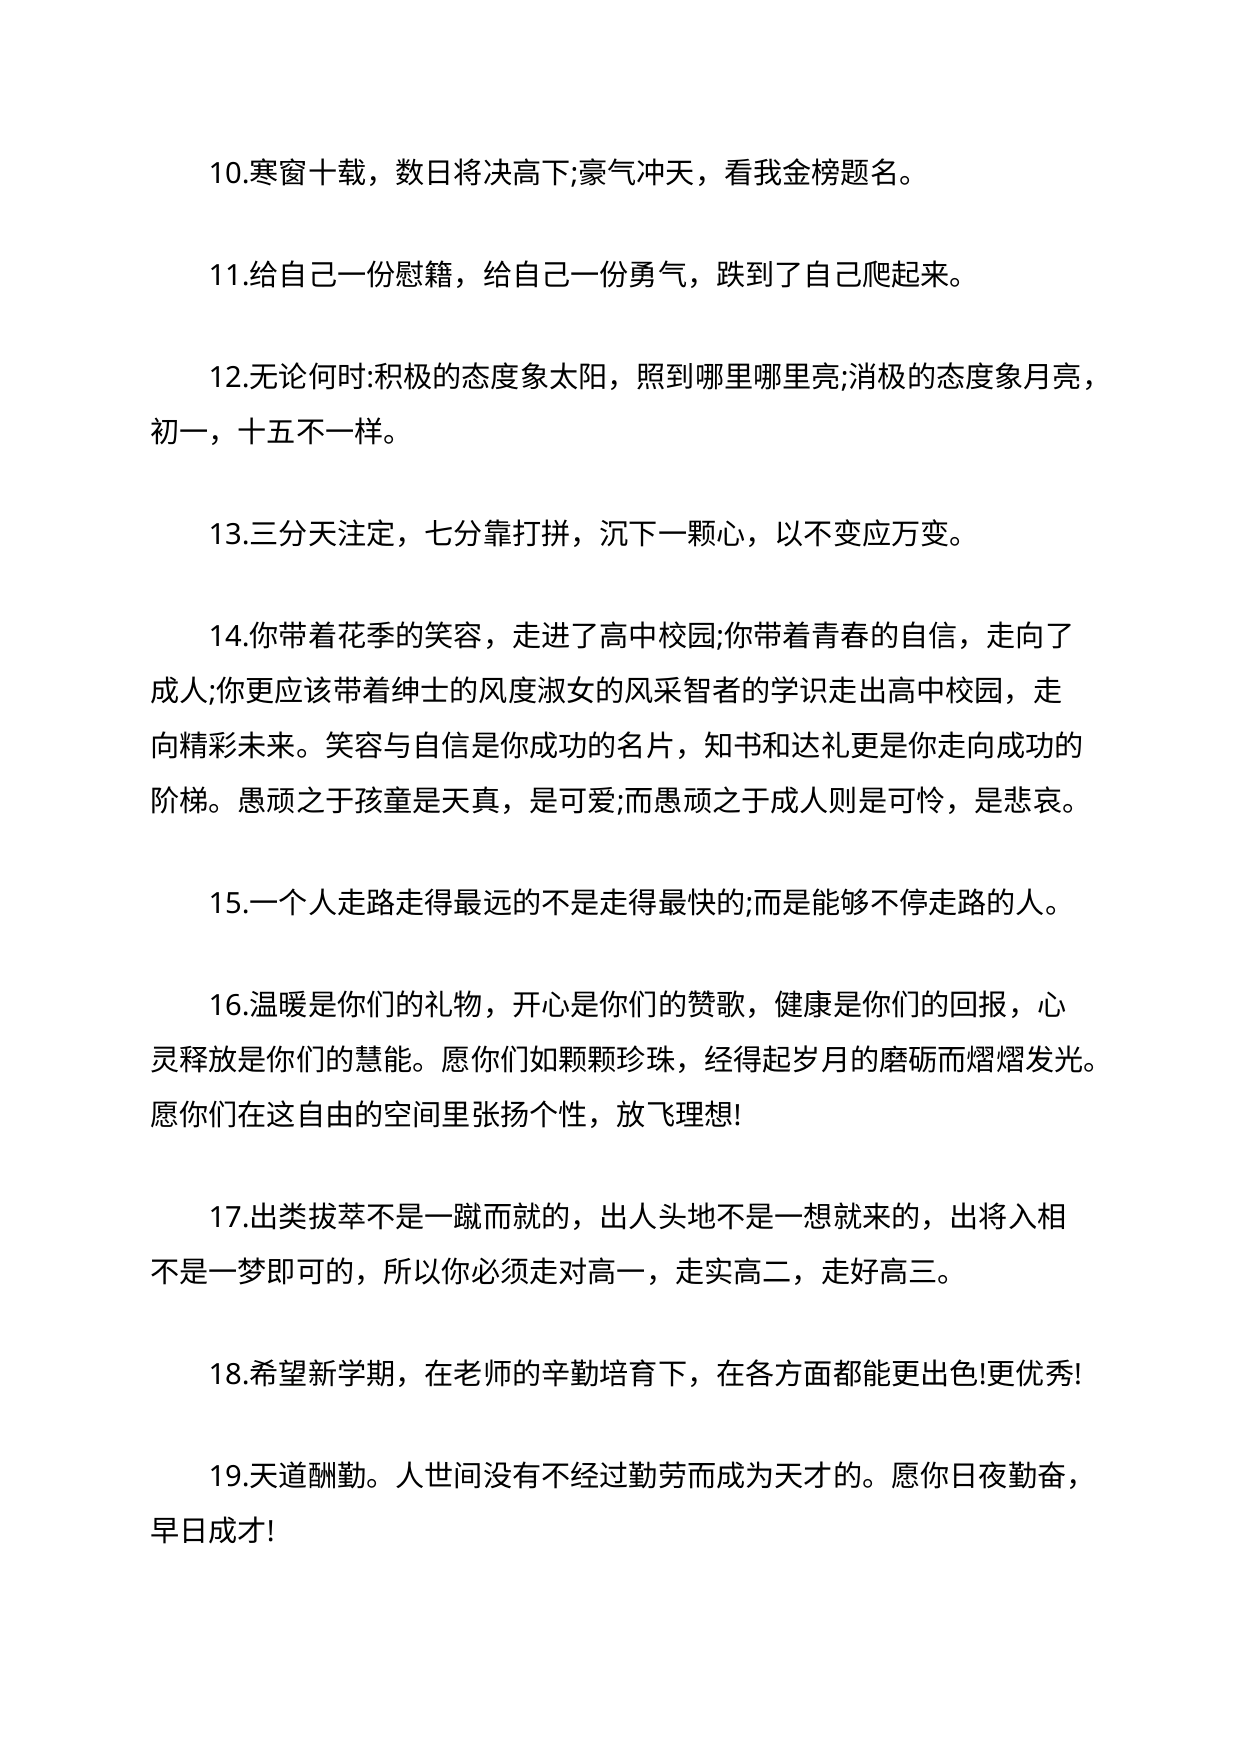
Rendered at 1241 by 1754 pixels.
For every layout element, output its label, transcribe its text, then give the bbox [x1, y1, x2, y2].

text 18.希望新学期，在老师的辛勤培育下，在各方面都能更出色!更优秀! [150, 1350, 1090, 1393]
text 14.你带着花季的笑容，走进了高中校园;你带着青春的自信，走向了成人;你更应该带着绅士的风度淑女的风采智者的学识走出高中校园，走向精彩未来。笑容与自信是你成功的名片，知书和达礼更是你走向成功的阶梯。愚顽之于孩童是天真，是可爱;而愚顽之于成人则是可怜，是悲哀。 [150, 613, 1090, 820]
text 17.出类拔萃不是一蹴而就的，出人头地不是一想就来的，出将入相不是一梦即可的，所以你必须走对高一，走实高二，走好高三。 [150, 1193, 1090, 1291]
text 15.一个人走路走得最远的不是走得最快的;而是能够不停走路的人。 [150, 879, 1090, 922]
text 19.天道酬勤。人世间没有不经过勤劳而成为天才的。愿你日夜勤奋，早日成才! [150, 1452, 1090, 1549]
text 11.给自己一份慰籍，给自己一份勇气，跌到了自己爬起来。 [150, 252, 1090, 294]
text 10.寒窗十载，数日将决高下;豪气冲天，看我金榜题名。 [150, 150, 1090, 192]
text 12.无论何时:积极的态度象太阳，照到哪里哪里亮;消极的态度象月亮，初一，十五不一样。 [150, 354, 1090, 451]
text 16.温暖是你们的礼物，开心是你们的赞歌，健康是你们的回报，心灵释放是你们的慧能。愿你们如颗颗珍珠，经得起岁月的磨砺而熠熠发光。愿你们在这自由的空间里张扬个性，放飞理想! [150, 982, 1090, 1134]
text 13.三分天注定，七分靠打拼，沉下一颗心，以不变应万变。 [150, 511, 1090, 553]
